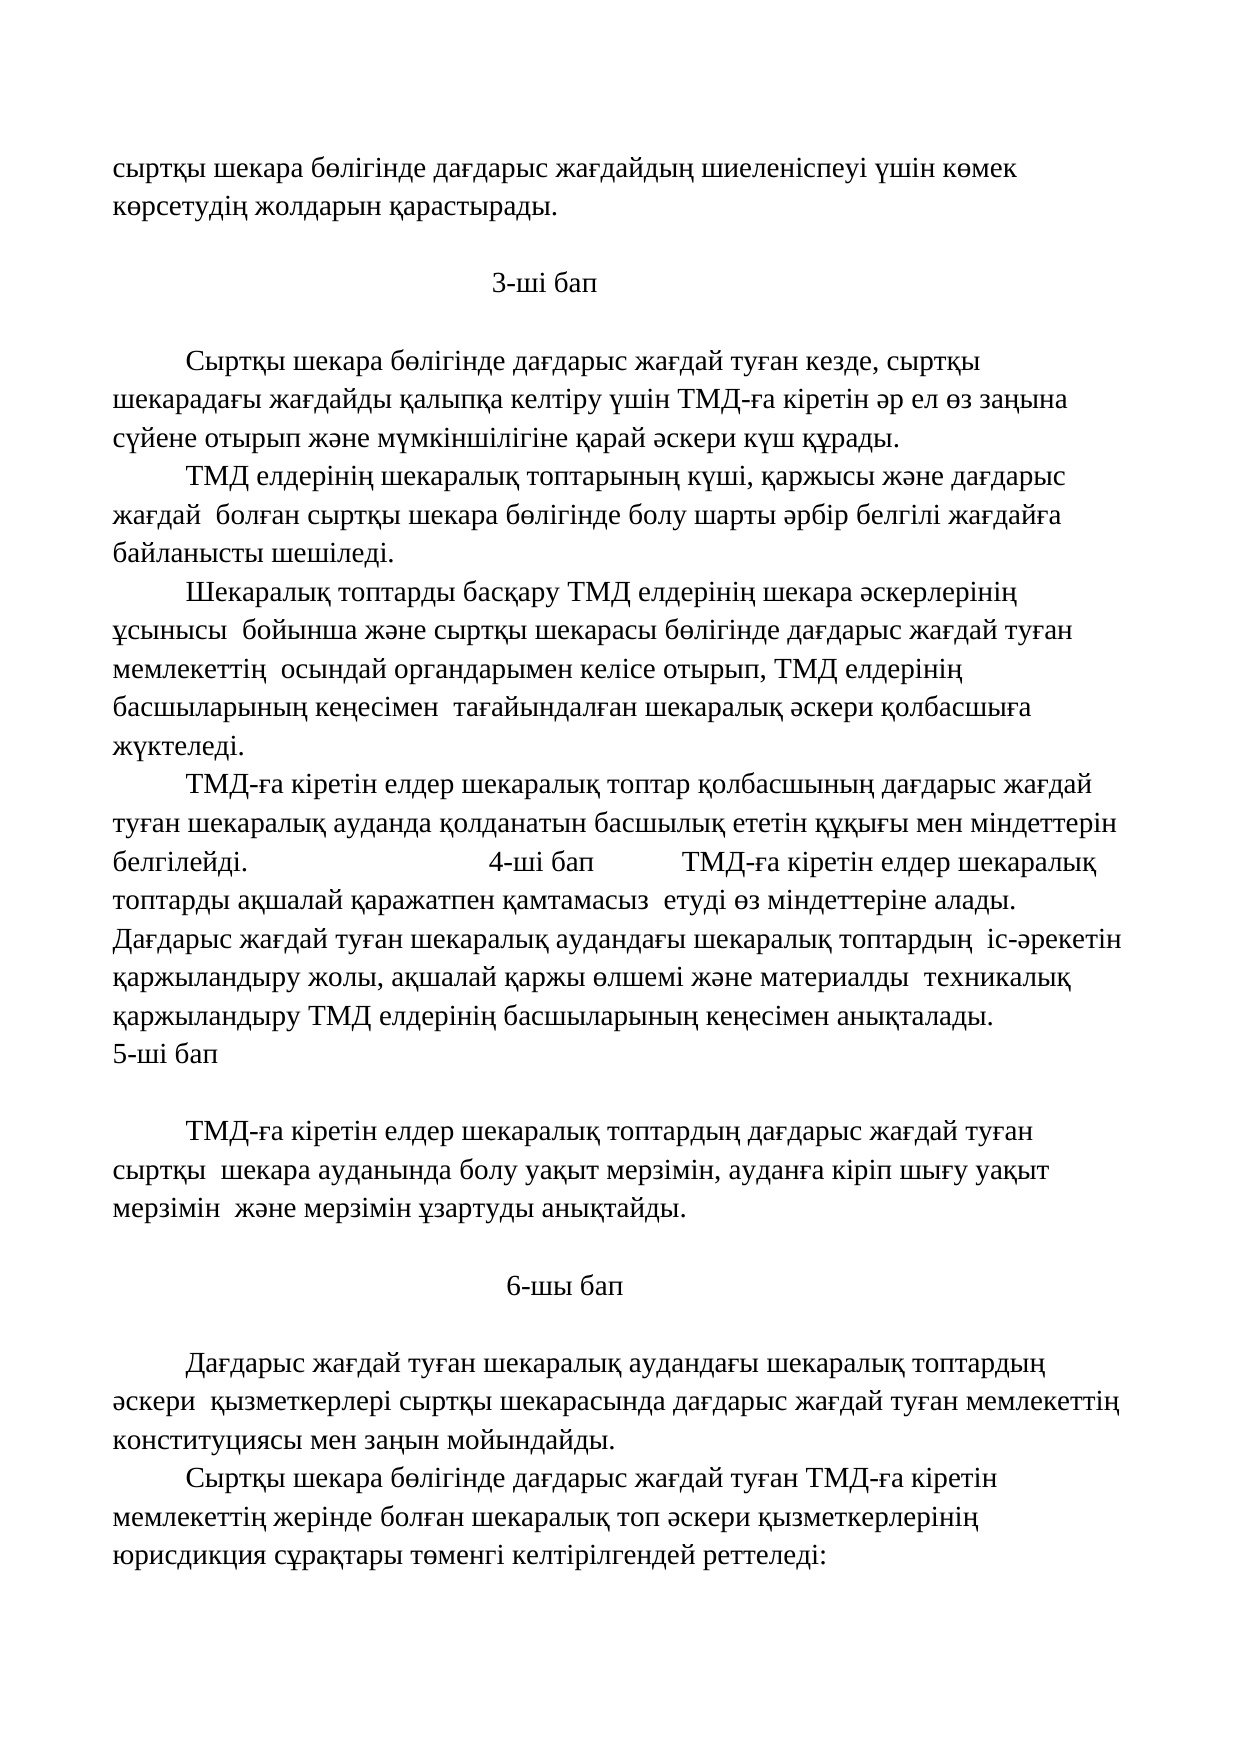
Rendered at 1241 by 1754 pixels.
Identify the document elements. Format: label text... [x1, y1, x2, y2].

text туған шекаралық ауданда қолданатын басшылық ететiн құқығы мен мiндеттерiн белгiлейдi. 4-шi бап ТМД-ға кiретiн елдер шекаралық топтарды ақшалай қаражатпен қамтамасыз етудi өз мiндеттерiне алады. Дағдарыс жағдай туған шекаралық аудандағы шекаралық топтардың iс-әрекетiн қаржыландыру жолы, ақшалай қаржы өлшемi және материалды техникалық қаржыландыру ТМД елдерiнiң басшыларының кеңесiмен анықталады. 5-шi бап [112, 805, 1128, 1070]
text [112, 150, 1128, 800]
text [112, 1075, 1128, 1571]
